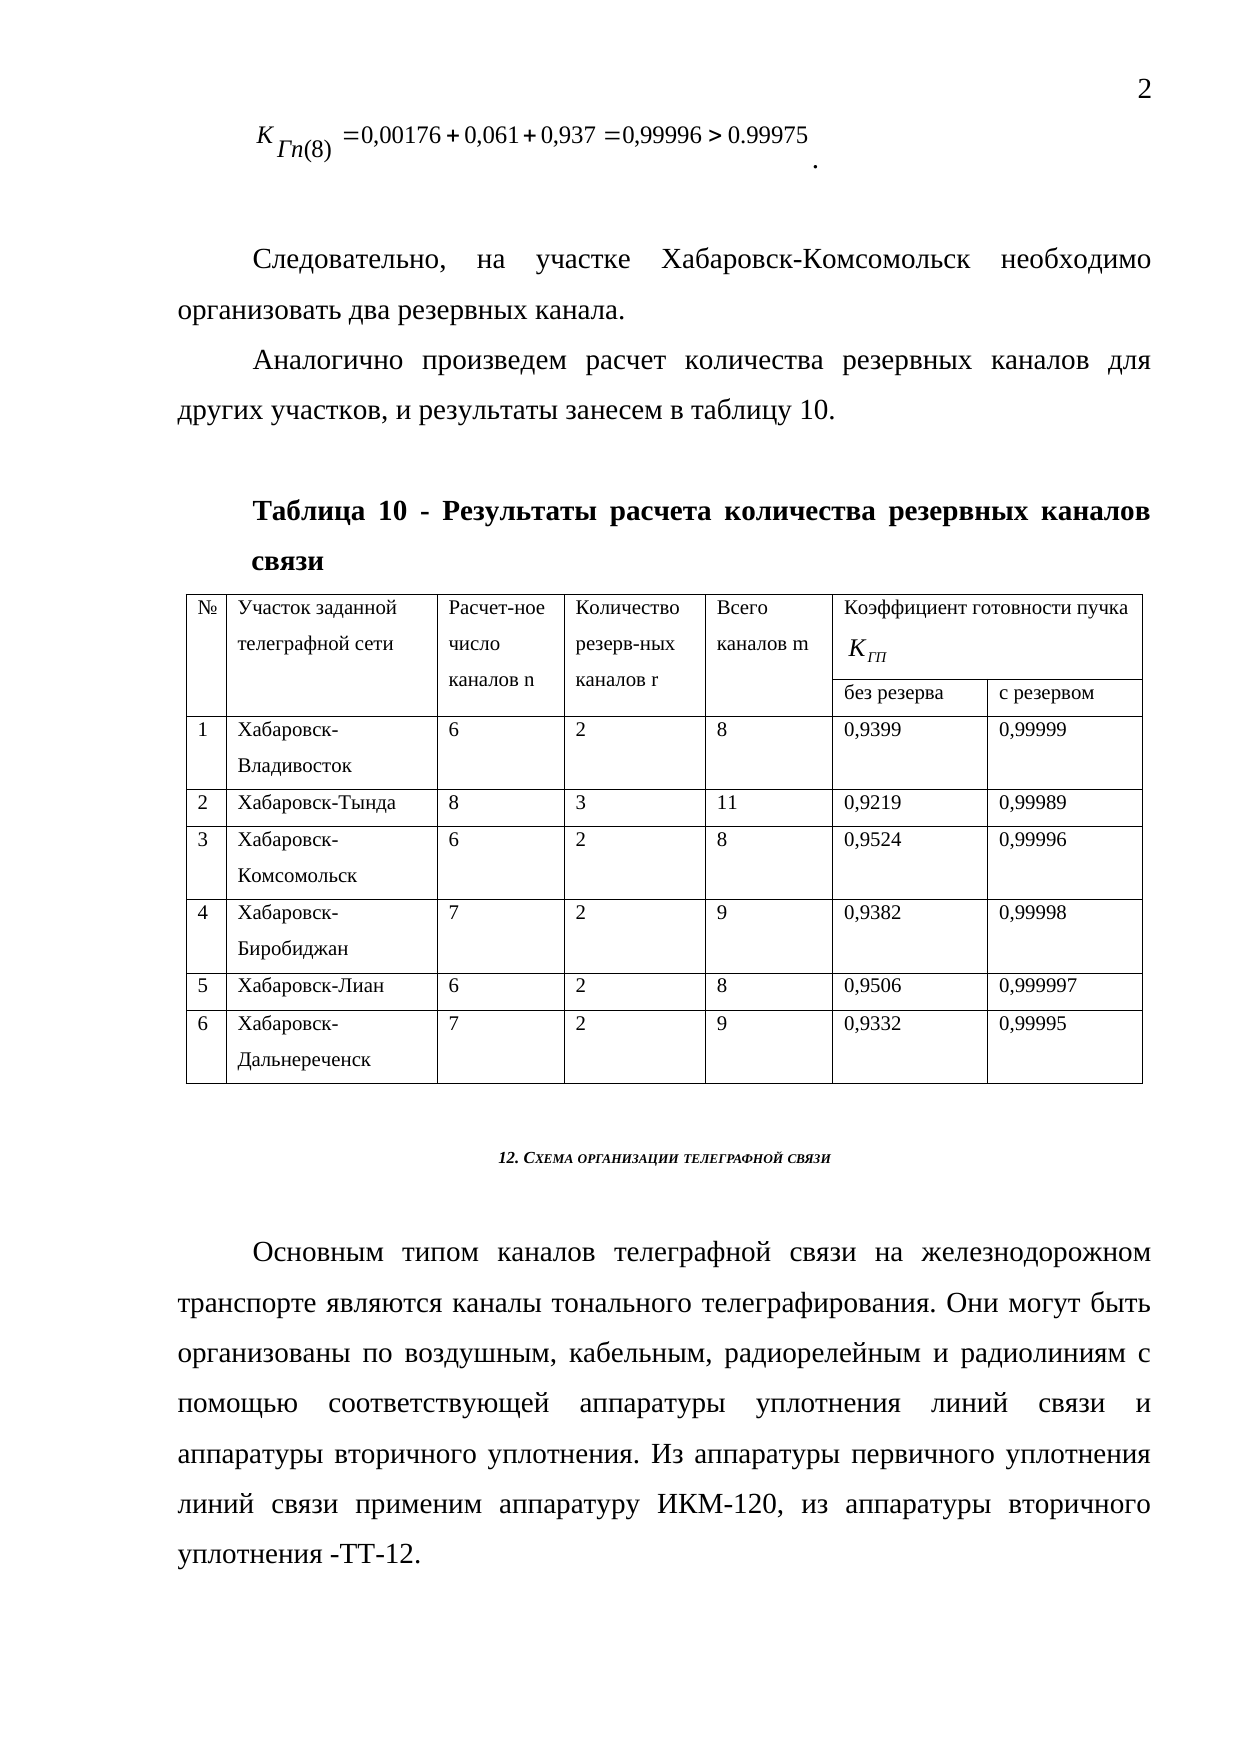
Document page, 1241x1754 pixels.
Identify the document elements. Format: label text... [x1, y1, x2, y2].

subtitle 12. Схема организации телеграфной связи [177, 1134, 1152, 1167]
table_cell 0,99998 [988, 900, 1142, 972]
table_header Участок заданной телеграфной сети [227, 595, 437, 716]
table_cell 0,99989 [988, 790, 1142, 826]
table_cell с резервом [988, 680, 1142, 716]
table_header № [187, 595, 226, 716]
table_cell 2 [565, 974, 705, 1009]
table_cell 2 [565, 1011, 705, 1083]
table_cell 7 [438, 1011, 564, 1083]
table_cell 6 [438, 827, 564, 899]
text Аналогично произведем расчет количества резервных каналов для других участков, и результаты занесем в таблицу 10. [177, 342, 1152, 426]
table_cell Хабаровск-Биробиджан [227, 900, 437, 972]
table_cell Хабаровск-Владивосток [227, 717, 437, 789]
table_cell 9 [706, 1011, 832, 1083]
table_cell 2 [565, 900, 705, 972]
table_cell 2 [187, 790, 226, 826]
table_cell 0,99995 [988, 1011, 1142, 1083]
table_cell Хабаровск-Тында [227, 790, 437, 826]
table_header Количество резерв-ных каналов r [565, 595, 705, 716]
table_cell 9 [706, 900, 832, 972]
table_cell без резерва [833, 680, 987, 716]
table_cell 6 [438, 974, 564, 1009]
table_cell 8 [706, 827, 832, 899]
table_cell 2 [565, 717, 705, 789]
table_cell 6 [187, 1011, 226, 1083]
table_cell Хабаровск-Дальнереченск [227, 1011, 437, 1083]
table_cell 0,999997 [988, 974, 1142, 1009]
table_header Расчет-ное число каналов n [438, 595, 564, 716]
table_cell 3 [187, 827, 226, 899]
table_cell 0,9382 [833, 900, 987, 972]
table_header Коэффициент готовности пучка [833, 595, 1142, 679]
table_cell 0,9506 [833, 974, 987, 1009]
table_cell 7 [438, 900, 564, 972]
text Следовательно, на участке Хабаровск-Комсомольск необходимо организовать два резервных канала. [177, 242, 1152, 325]
text Таблица 10 - Результаты расчета количества резервных каналов связи [251, 493, 1152, 577]
text Основным типом каналов телеграфной связи на железнодорожном транспорте являются каналы тонального телеграфирования. Они могут быть организованы по воздушным, кабельным, радиорелейным и радиолиниям с помощью соответствующей аппаратуры уплотнения линий связи и аппаратуры вторичного уплотнения. Из аппаратуры первичного уплотнения линий связи применим аппаратуру ИКМ-120, из аппаратуры вторичного уплотнения -ТТ-12. [177, 1234, 1152, 1570]
table_cell 5 [187, 974, 226, 1009]
table_cell 1 [187, 717, 226, 789]
table_cell 4 [187, 900, 226, 972]
table_cell 0,99999 [988, 717, 1142, 789]
table_cell 8 [438, 790, 564, 826]
table_cell 0,9219 [833, 790, 987, 826]
table_cell 0,9524 [833, 827, 987, 899]
table_cell 3 [565, 790, 705, 826]
table_cell Хабаровск-Лиан [227, 974, 437, 1009]
table_cell 0,99996 [988, 827, 1142, 899]
table_cell Хабаровск-Комсомольск [227, 827, 437, 899]
text . [177, 118, 1152, 174]
table_cell 0,9332 [833, 1011, 987, 1083]
table_header Всего каналов m [706, 595, 832, 716]
table_cell 2 [565, 827, 705, 899]
table_cell 11 [706, 790, 832, 826]
table_cell 0,9399 [833, 717, 987, 789]
table_cell 8 [706, 974, 832, 1009]
table_cell 8 [706, 717, 832, 789]
table_cell 6 [438, 717, 564, 789]
